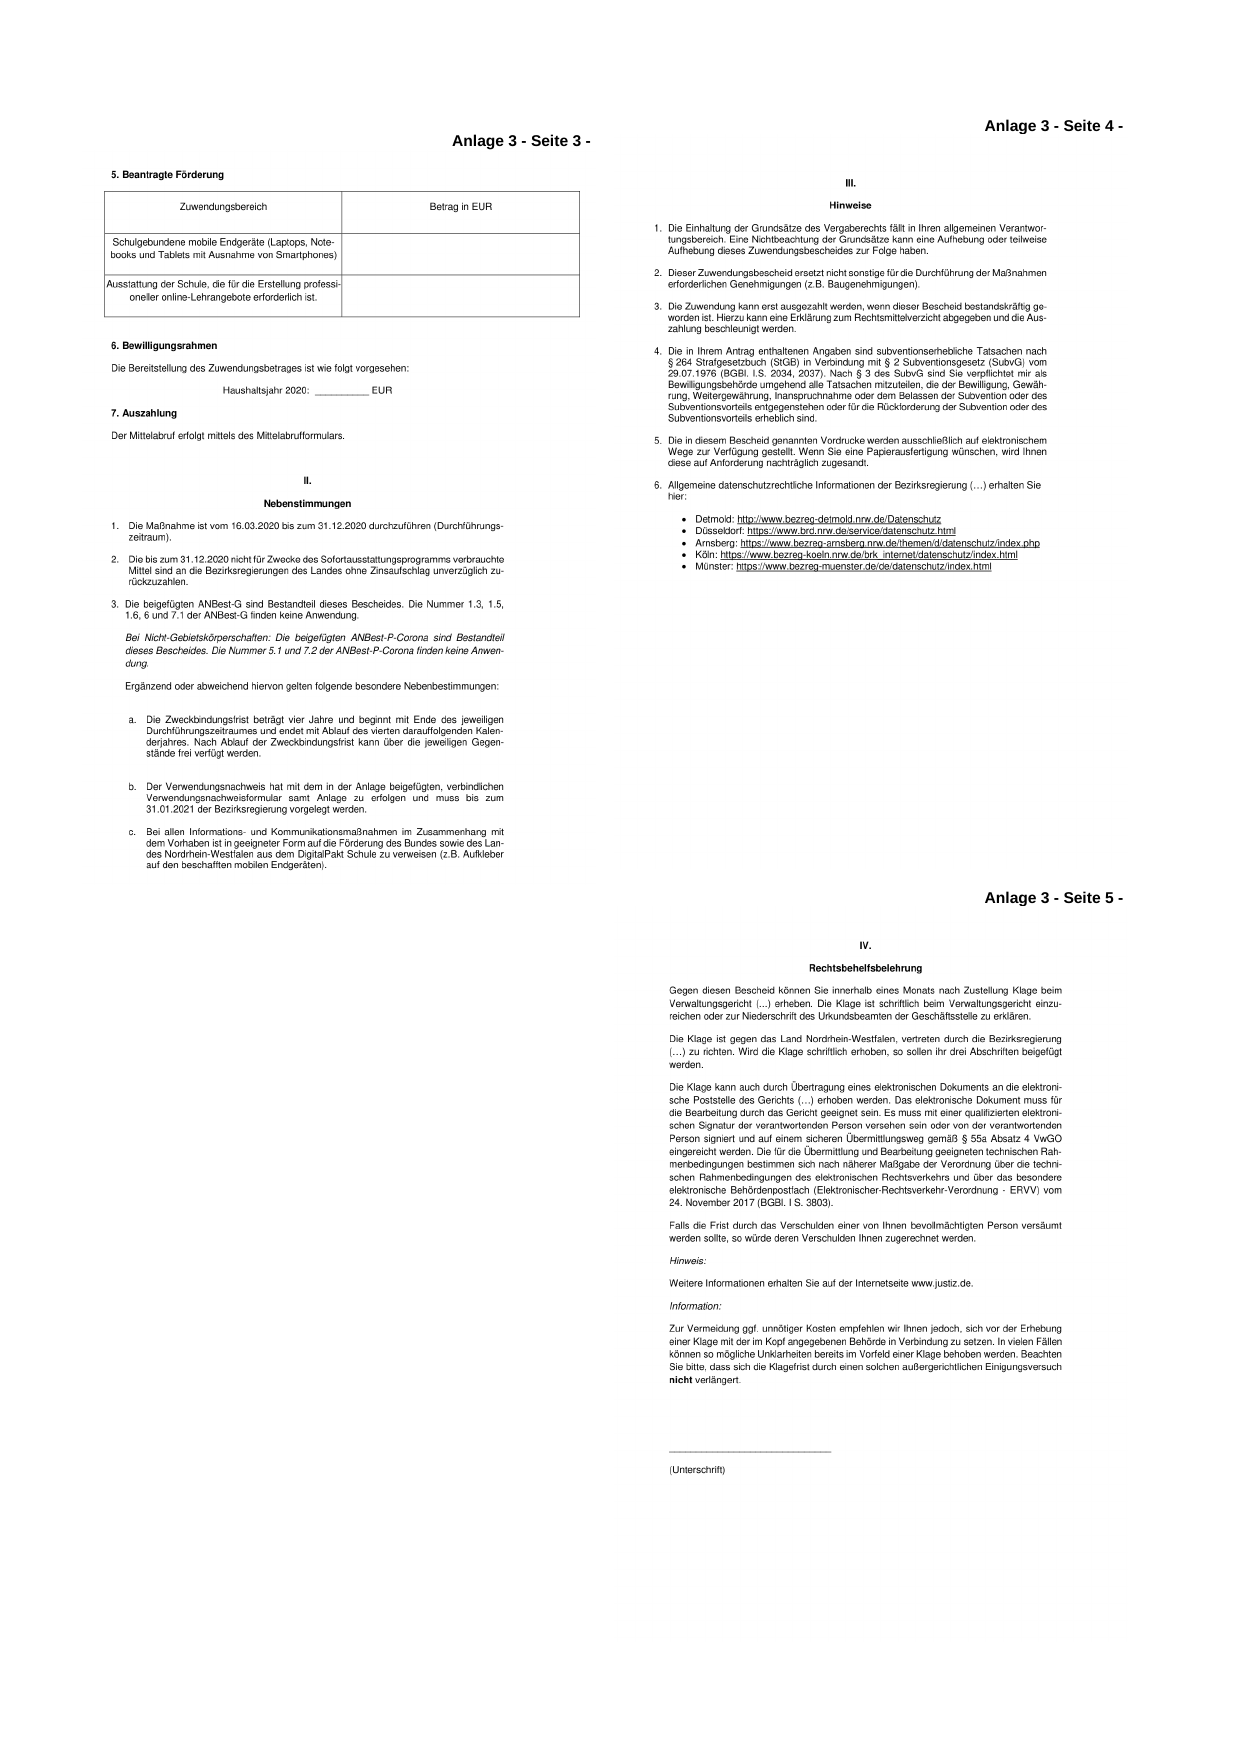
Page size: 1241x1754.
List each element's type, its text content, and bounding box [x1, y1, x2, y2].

text Anlage 3 - Seite 4 - [614, 116, 1123, 134]
picture [614, 134, 1129, 869]
text Anlage 3 - Seite 5 - [614, 889, 1123, 906]
picture [81, 150, 596, 885]
text Anlage 3 - Seite 3 - [82, 132, 591, 150]
picture [614, 906, 1129, 1642]
